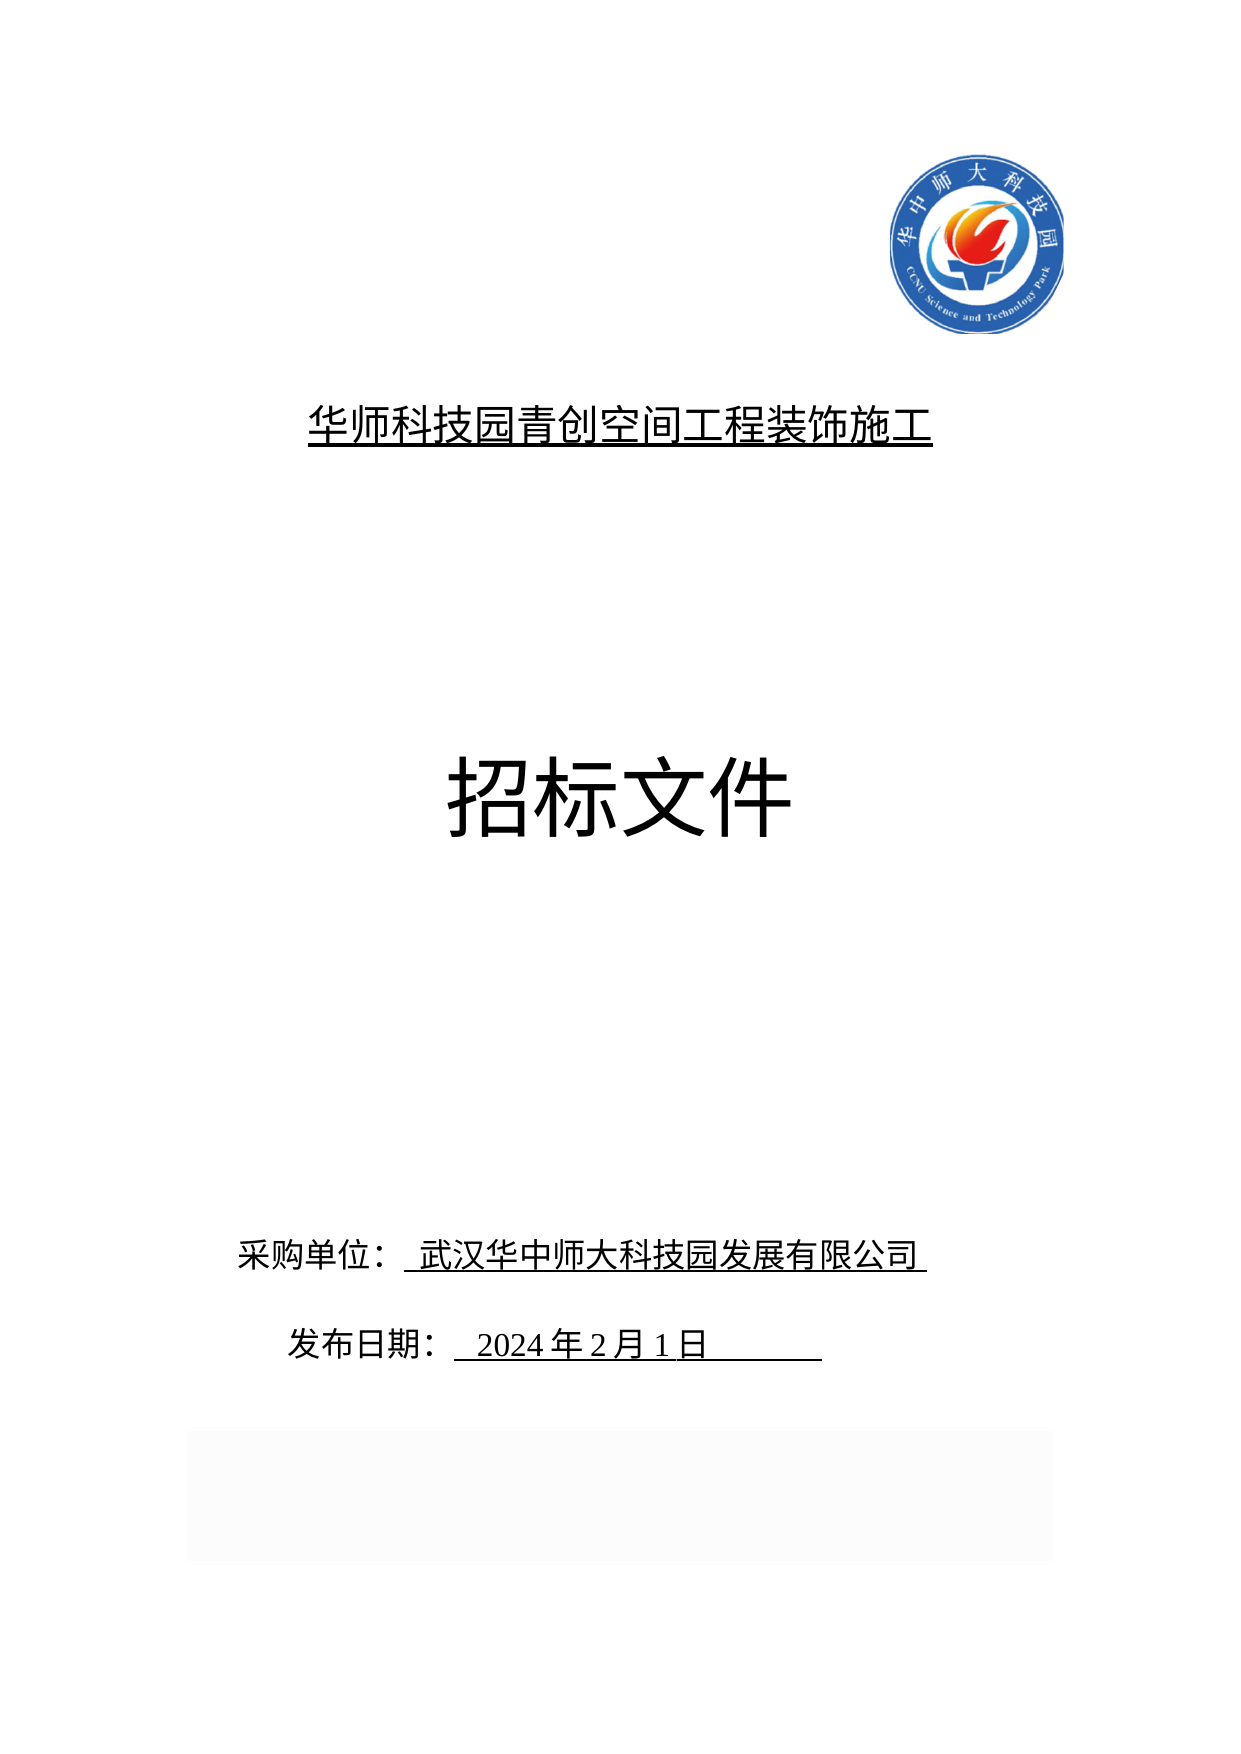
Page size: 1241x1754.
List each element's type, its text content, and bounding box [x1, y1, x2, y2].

picture [888, 154, 1064, 332]
text 招标文件 [187, 727, 1053, 857]
text 华师科技园青创空间工程装饰施工 [187, 389, 1053, 454]
text 采购单位： 武汉华中师大科技园发展有限公司 [187, 1220, 1053, 1285]
text 发布日期： 2024年2月1日 [187, 1309, 1053, 1374]
